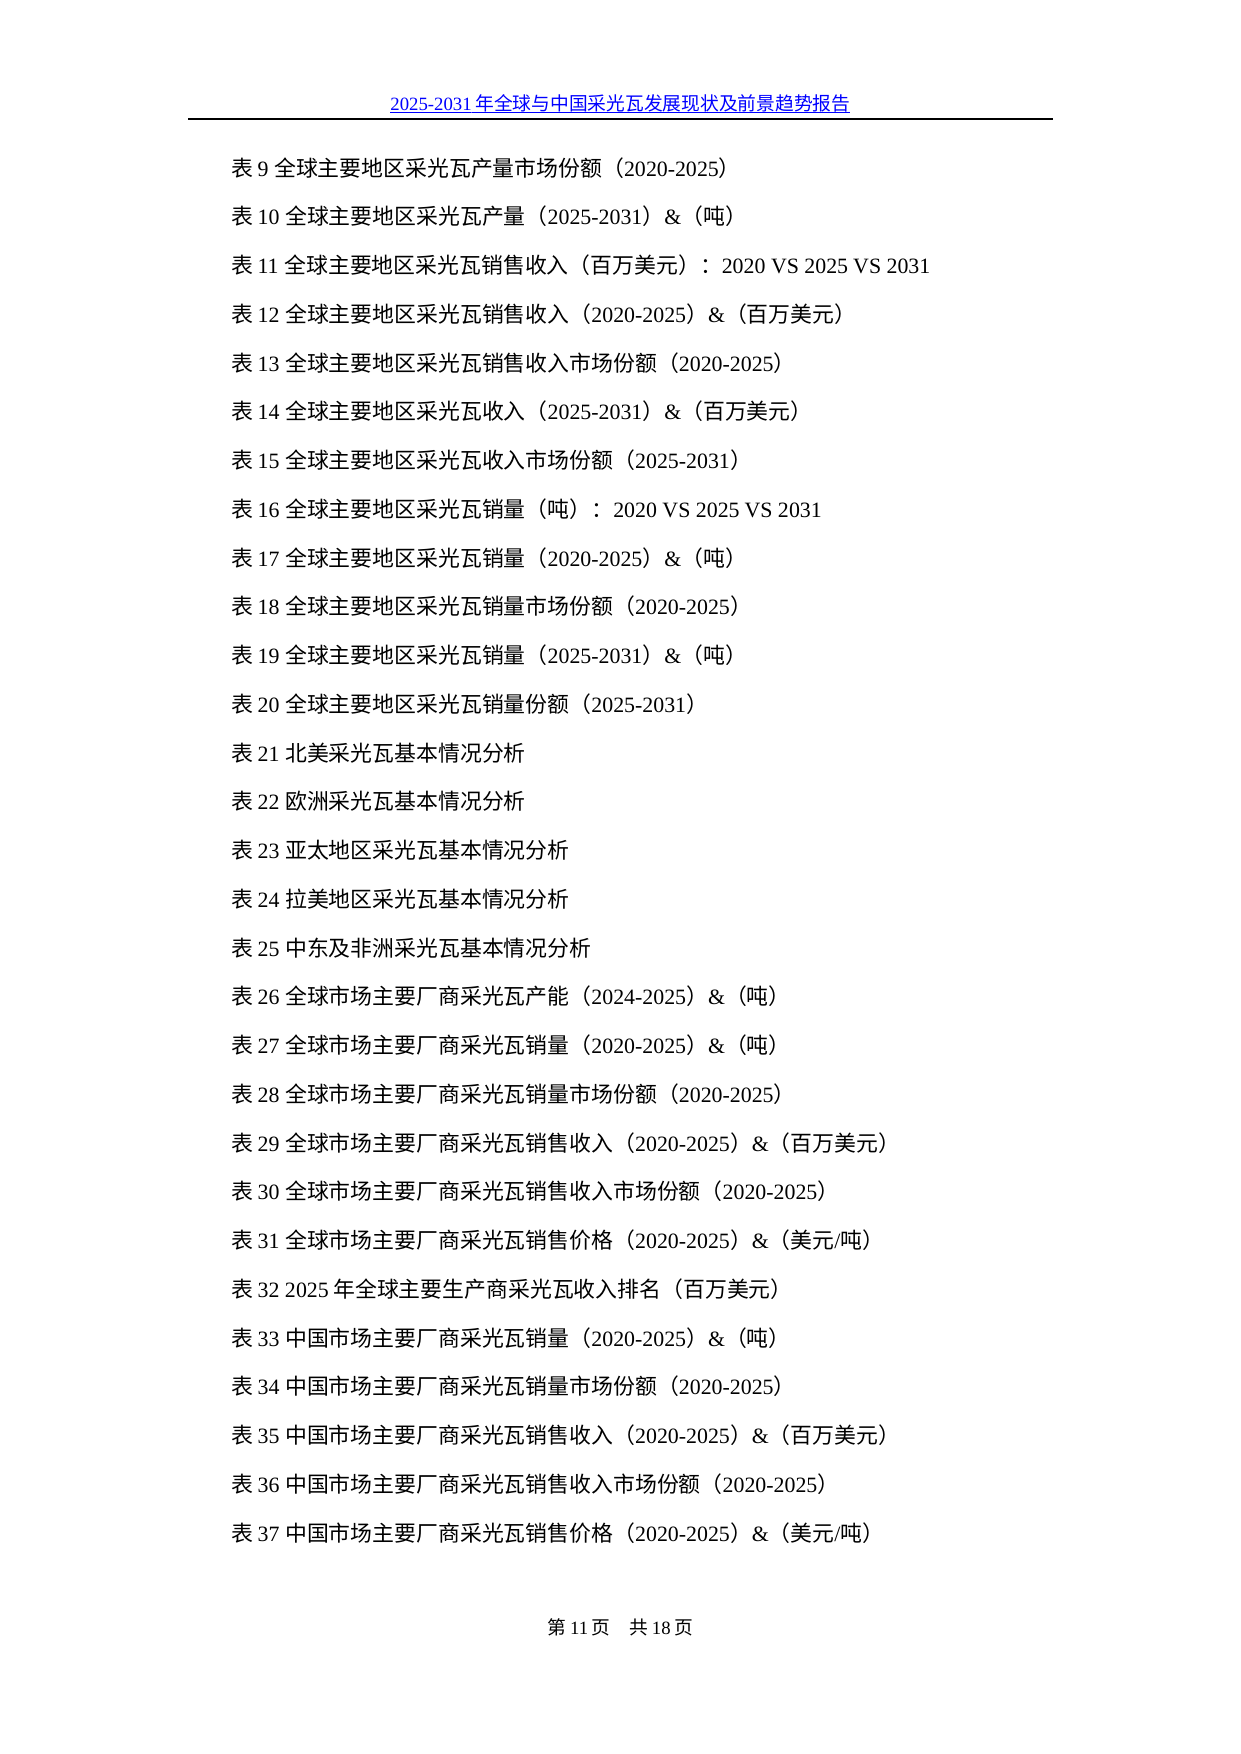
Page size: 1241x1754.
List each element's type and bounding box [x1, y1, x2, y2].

text [187, 150, 1053, 1548]
